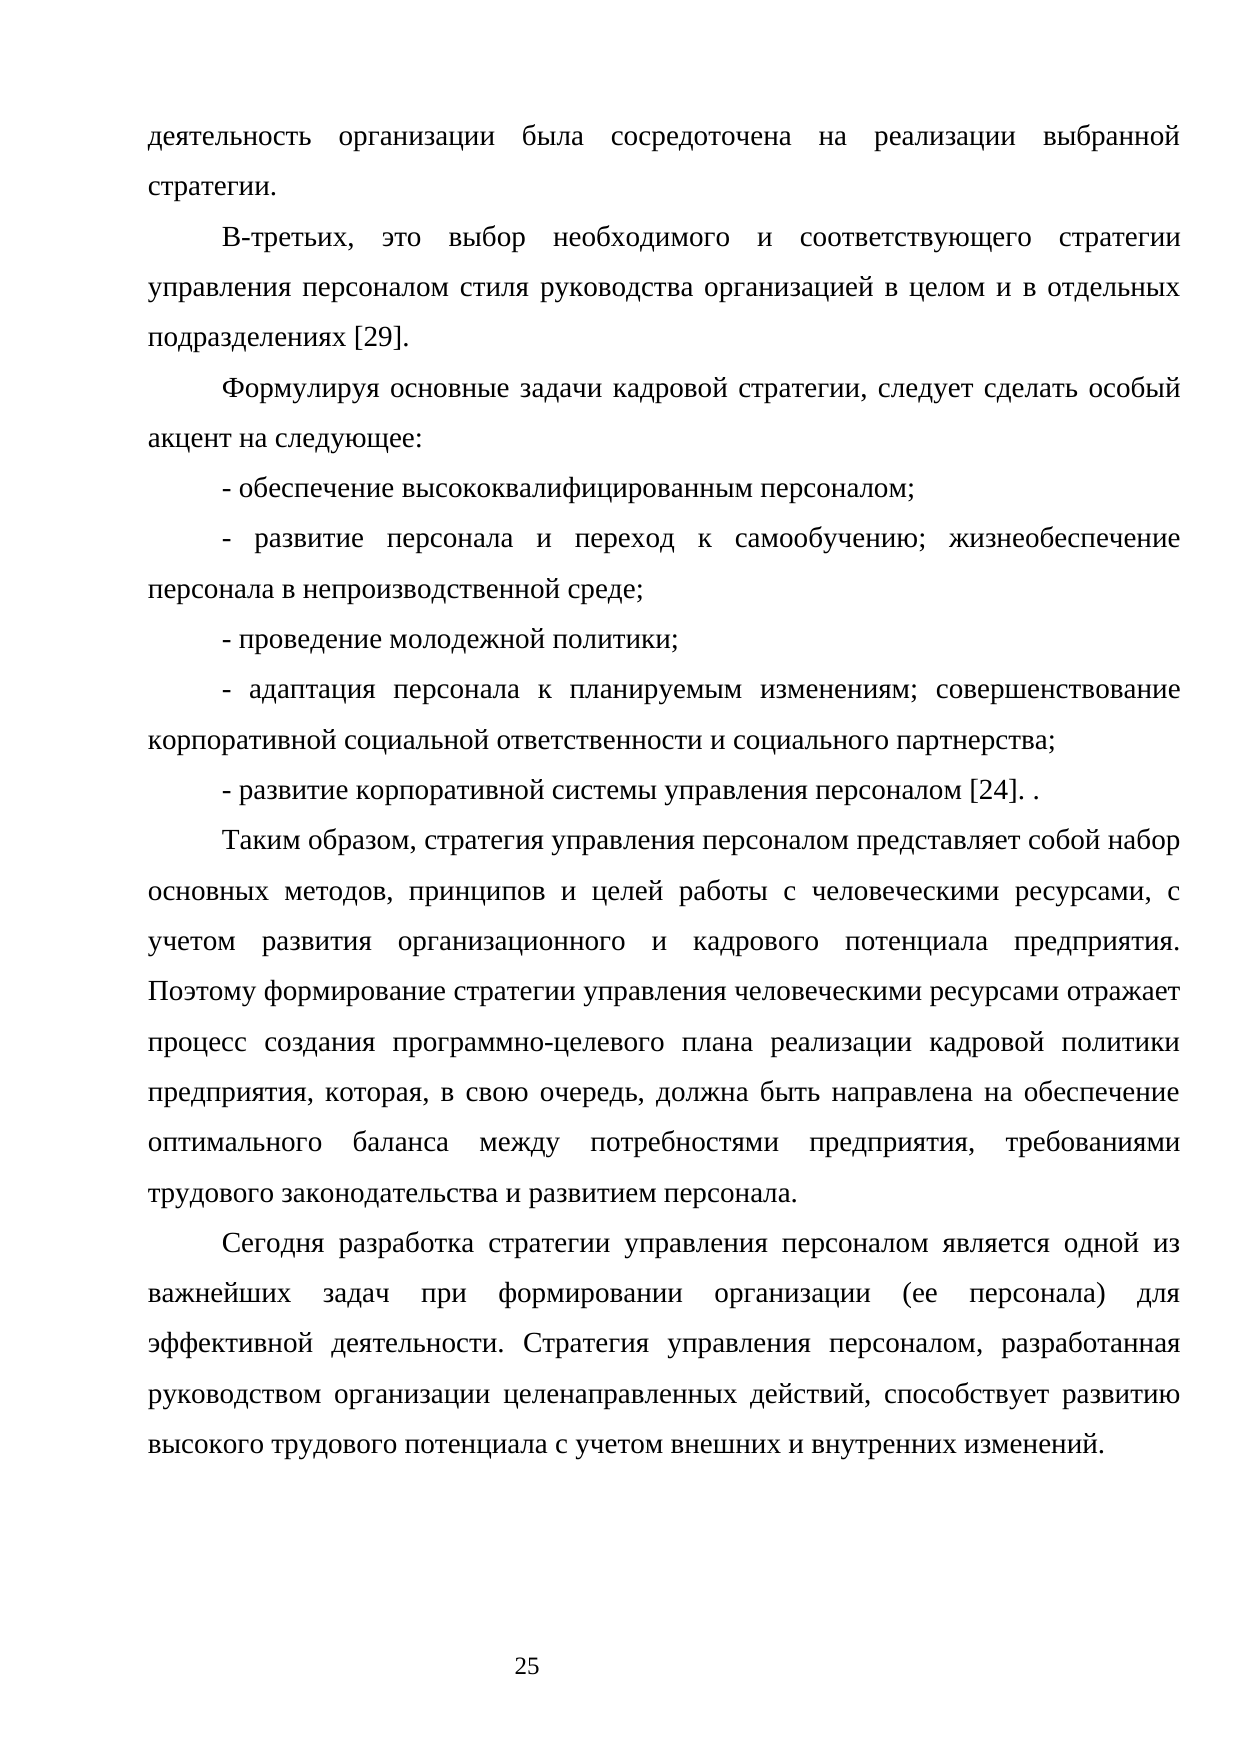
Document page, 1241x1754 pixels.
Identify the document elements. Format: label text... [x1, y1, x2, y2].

text Формулируя основные задачи кадровой стратегии, следует сделать особый акцент на следующее: [148, 370, 1181, 453]
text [148, 118, 1181, 202]
text - развитие персонала и переход к самообучению; жизнеобеспечение персонала в непроизводственной среде; [148, 521, 1181, 604]
text - адаптация персонала к планируемым изменениям; совершенствование корпоративной социальной ответственности и социального партнерства; [148, 672, 1181, 755]
text Сегодня разработка стратегии управления персоналом является одной из важнейших задач при формировании организации (ее персонала) для эффективной деятельности. Стратегия управления персоналом, разработанная руководством организации целенаправленных действий, способствует развитию высокого трудового потенциала с учетом внешних и внутренних изменений. [148, 1225, 1181, 1460]
text В-третьих, это выбор необходимого и соответствующего стратегии управления персоналом стиля руководства организацией в целом и в отдельных подразделениях [29]. [148, 219, 1181, 353]
text - проведение молодежной политики; [148, 621, 1181, 655]
text - обеспечение высококвалифицированным персоналом; [148, 470, 1181, 504]
text Таким образом, стратегия управления персоналом представляет собой набор основных методов, принципов и целей работы с человеческими ресурсами, с учетом развития организационного и кадрового потенциала предприятия. Поэтому формирование стратегии управления человеческими ресурсами отражает процесс создания программно-целевого плана реализации кадровой политики предприятия, которая, в свою очередь, должна быть направлена на обеспечение оптимального баланса между потребностями предприятия, требованиями трудового законодательства и развитием персонала. [148, 822, 1181, 1208]
text - развитие корпоративной системы управления персоналом [24]. . [148, 772, 1181, 806]
